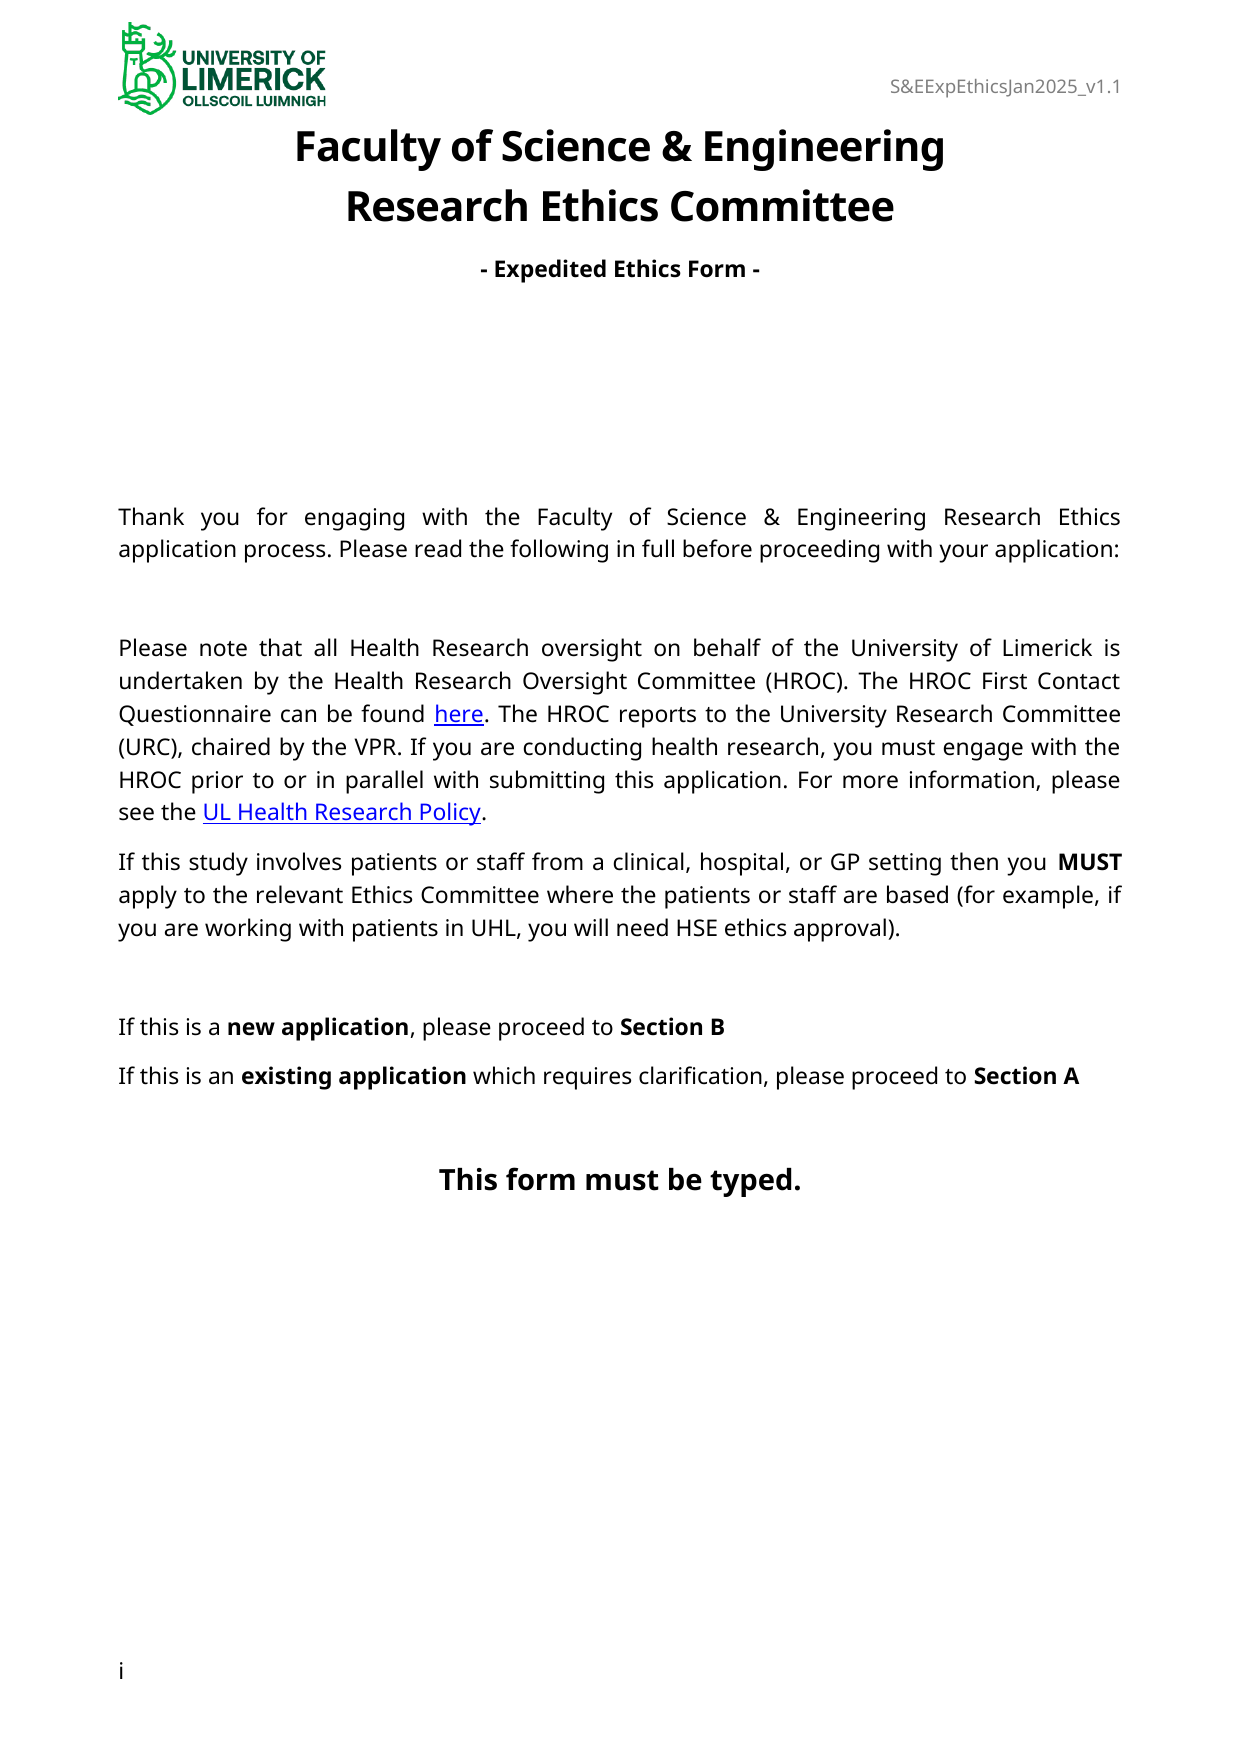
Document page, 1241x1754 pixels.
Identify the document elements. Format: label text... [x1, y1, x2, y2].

text If this is a new application, please proceed to Section B [118, 1010, 1122, 1042]
text Thank you for engaging with the Faculty of Science & Engineering Research Ethics application process. Please read the following in full before proceeding with your application: [118, 501, 1122, 564]
title Faculty of Science & Engineering [118, 117, 1122, 174]
text If this is an existing application which requires clarification, please proceed to Section A [118, 1060, 1122, 1091]
list - Expedited Ethics Form - [118, 253, 1122, 284]
picture [118, 22, 326, 115]
text Please note that all Health Research oversight on behalf of the University of Limerick is undertaken by the Health Research Oversight Committee (HROC). The HROC First Contact Questionnaire can be found here. The HROC reports to the University Research Committee (URC), chaired by the VPR. If you are conducting health research, you must engage with the HROC prior to or in parallel with submitting this application. For more information, please see the UL Health Research Policy. [118, 632, 1122, 828]
title Research Ethics Committee [118, 177, 1122, 234]
text This form must be typed. [118, 1159, 1122, 1198]
text If this study involves patients or staff from a clinical, hospital, or GP setting then you MUST apply to the relevant Ethics Committee where the patients or staff are based (for example, if you are working with patients in UHL, you will need HSE ethics approval). [118, 846, 1122, 943]
